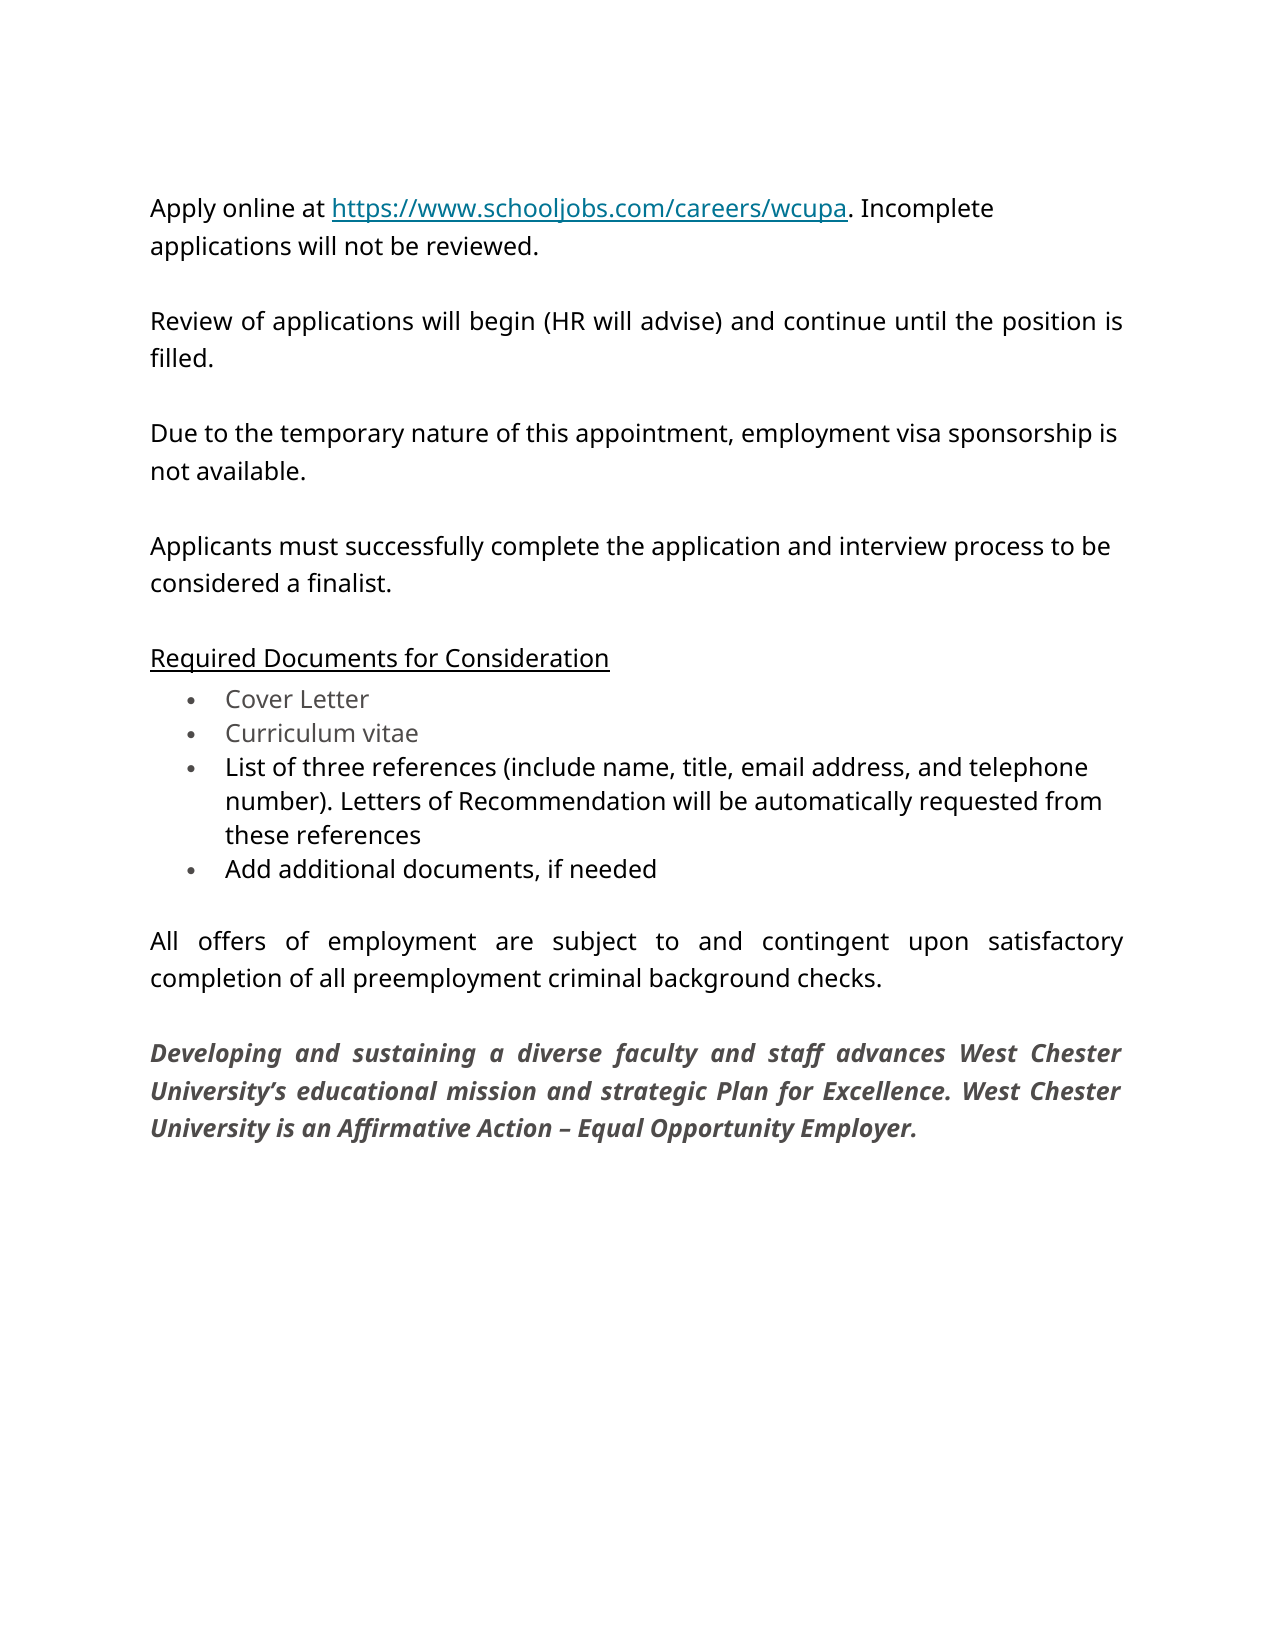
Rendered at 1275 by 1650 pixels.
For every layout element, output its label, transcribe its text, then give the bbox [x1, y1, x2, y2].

list Curriculum vitae [187, 715, 1125, 749]
list List of three references (include name, title, email address, and telephone number). Letters of Recommendation will be automatically requested from these references [187, 749, 1125, 852]
text Apply online at https://www.schooljobs.com/careers/wcupa. Incomplete applications will not be reviewed. [150, 187, 1125, 262]
text Required Documents for Consideration [150, 637, 1125, 675]
text Developing and sustaining a diverse faculty and staff advances West Chester University’s educational mission and strategic Plan for Excellence. West Chester University is an Affirmative Action – Equal Opportunity Employer. [150, 1032, 1125, 1145]
list Cover Letter [187, 681, 1125, 715]
text All offers of employment are subject to and contingent upon satisfactory completion of all preemployment criminal background checks. [150, 920, 1125, 995]
list Add additional documents, if needed [187, 852, 1125, 886]
text Review of applications will begin (HR will advise) and continue until the position is filled. [150, 300, 1125, 375]
text Applicants must successfully complete the application and interview process to be considered a finalist. [150, 525, 1125, 600]
text Due to the temporary nature of this appointment, employment visa sponsorship is not available. [150, 412, 1125, 487]
